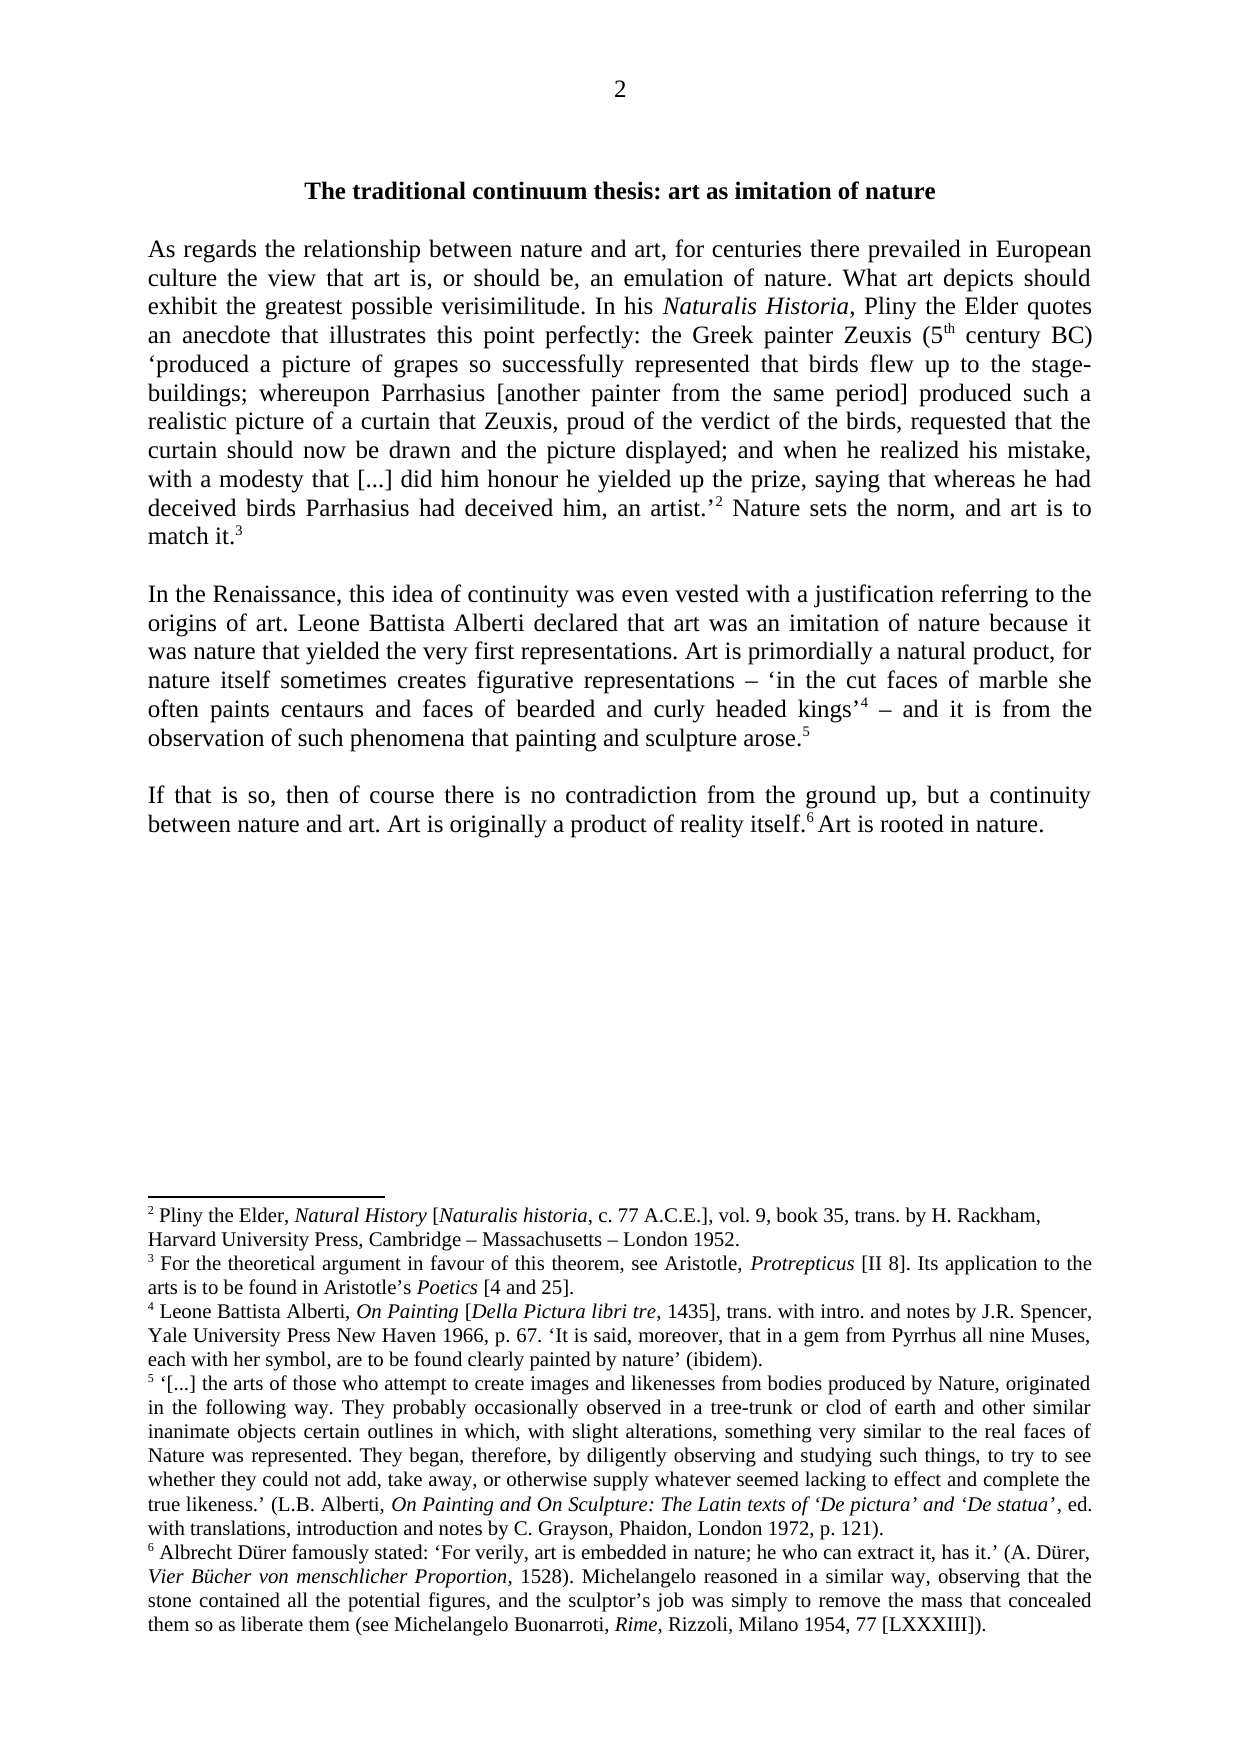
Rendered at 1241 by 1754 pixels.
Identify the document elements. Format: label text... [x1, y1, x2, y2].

text As regards the relationship between nature and art, for centuries there prevailed in European culture the view that art is, or should be, an emulation of nature. What art depicts should exhibit the greatest possible verisimilitude. In his Naturalis Historia, Pliny the Elder quotes an anecdote that illustrates this point perfectly: the Greek painter Zeuxis (5th century BC) ‘produced a picture of grapes so successfully represented that birds flew up to the stage-buildings; whereupon Parrhasius [another painter from the same period] produced such a realistic picture of a curtain that Zeuxis, proud of the verdict of the birds, requested that the curtain should now be drawn and the picture displayed; and when he realized his mistake, with a modesty that [...] did him honour he yielded up the prize, saying that whereas he had deceived birds Parrhasius had deceived him, an artist.’ Nature sets the norm, and art is to match it. [148, 234, 1093, 550]
text In the Renaissance, this idea of continuity was even vested with a justification referring to the origins of art. Leone Battista Alberti declared that art was an imitation of nature because it was nature that yielded the very first representations. Art is primordially a natural product, for nature itself sometimes creates figurative representations – ‘in the cut faces of marble she often paints centaurs and faces of bearded and curly headed kings’ – and it is from the observation of such phenomena that painting and sculpture arose. [148, 579, 1093, 751]
text The traditional continuum thesis: art as imitation of nature [148, 176, 1093, 205]
text If that is so, then of course there is no contradiction from the ground up, but a continuity between nature and art. Art is originally a product of reality itself. Art is rooted in nature. [148, 780, 1093, 838]
